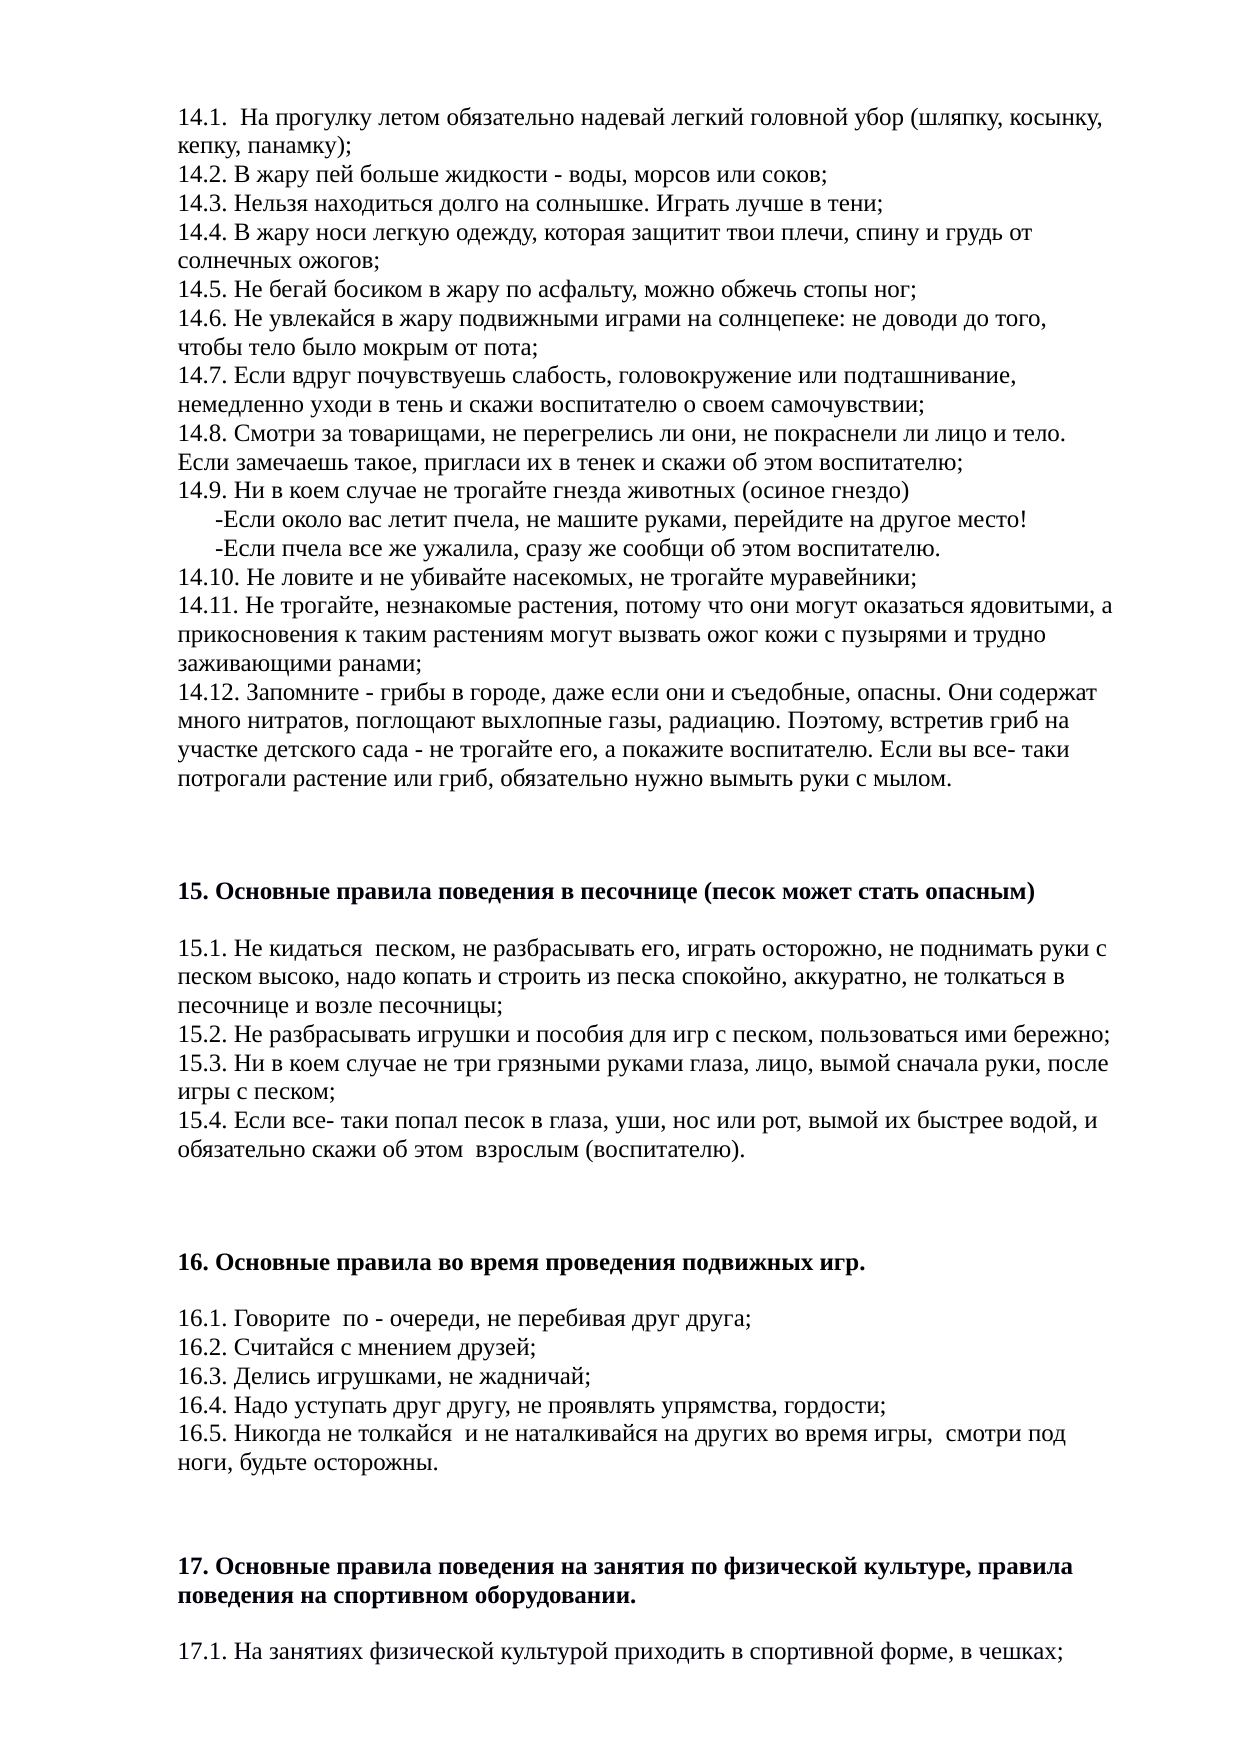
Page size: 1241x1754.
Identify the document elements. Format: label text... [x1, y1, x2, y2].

text 14.10. Не ловите и не убивайте насекомых, не трогайте муравейники; [177, 562, 1114, 591]
text 14.4. В жару носи легкую одежду, которая защитит твои плечи, спину и грудь от солнечных ожогов; [177, 217, 1114, 274]
text 17. Основные правила поведения на занятия по физической культуре, правила поведения на спортивном оборудовании. [177, 1551, 1114, 1608]
text 14.6. Не увлекайся в жару подвижными играми на солнцепеке: не доводи до того, чтобы тело было мокрым от пота; [177, 303, 1114, 361]
text 15.3. Ни в коем случае не три грязными руками глаза, лицо, вымой сначала руки, после игры с песком; [177, 1048, 1114, 1105]
text 14.9. Ни в коем случае не трогайте гнезда животных (осиное гнездо) [177, 476, 1114, 504]
text 16.5. Никогда не толкайся и не наталкивайся на других во время игры, смотри под ноги, будьте осторожны. [177, 1418, 1114, 1476]
text 16. Основные правила во время проведения подвижных игр. [177, 1247, 1114, 1275]
text -Если пчела все же ужалила, сразу же сообщи об этом воспитателю. [215, 533, 1114, 562]
text 14.1. На прогулку летом обязательно надевай легкий головной убор (шляпку, косынку, кепку, панамку); [177, 102, 1114, 159]
text 14.3. Нельзя находиться долго на солнышке. Играть лучше в тени; [177, 188, 1114, 217]
text 15. Основные правила поведения в песочнице (песок может стать опасным) [177, 876, 1114, 904]
text 15.4. Если все- таки попал песок в глаза, уши, нос или рот, вымой их быстрее водой, и обязательно скажи об этом взрослым (воспитателю). [177, 1105, 1114, 1163]
text 14.12. Запомните - грибы в городе, даже если они и съедобные, опасны. Они содержат много нитратов, поглощают выхлопные газы, радиацию. Поэтому, встретив гриб на участке детского сада - не трогайте его, а покажите воспитателю. Если вы все- таки потрогали растение или гриб, обязательно нужно вымыть руки с мылом. [177, 677, 1114, 792]
text 14.2. В жару пей больше жидкости - воды, морсов или соков; [177, 159, 1114, 188]
text 16.1. Говорите по - очереди, не перебивая друг друга; [177, 1303, 1114, 1332]
text 14.5. Не бегай босиком в жару по асфальту, можно обжечь стопы ног; [177, 274, 1114, 303]
text 15.2. Не разбрасывать игрушки и пособия для игр с песком, пользоваться ими бережно; [177, 1019, 1114, 1048]
text 14.8. Смотри за товарищами, не перегрелись ли они, не покраснели ли лицо и тело. [177, 418, 1114, 447]
text 16.4. Надо уступать друг другу, не проявлять упрямства, гордости; [177, 1390, 1114, 1418]
text 14.7. Если вдруг почувствуешь слабость, головокружение или подташнивание, немедленно уходи в тень и скажи воспитателю о своем самочувствии; [177, 361, 1114, 418]
text Если замечаешь такое, пригласи их в тенек и скажи об этом воспитателю; [177, 447, 1114, 476]
text 17.1. На занятиях физической культурой приходить в спортивной форме, в чешках; [177, 1636, 1152, 1665]
text 16.2. Считайся с мнением друзей; [177, 1332, 1114, 1361]
text -Если около вас летит пчела, не машите руками, перейдите на другое место! [215, 504, 1114, 533]
text 14.11. Не трогайте, незнакомые растения, потому что они могут оказаться ядовитыми, а прикосновения к таким растениям могут вызвать ожог кожи с пузырями и трудно заживающими ранами; [177, 591, 1114, 677]
text 16.3. Делись игрушками, не жадничай; [177, 1361, 1114, 1390]
text 15.1. Не кидаться песком, не разбрасывать его, играть осторожно, не поднимать руки с песком высоко, надо копать и строить из песка спокойно, аккуратно, не толкаться в песочнице и возле песочницы; [177, 933, 1114, 1019]
